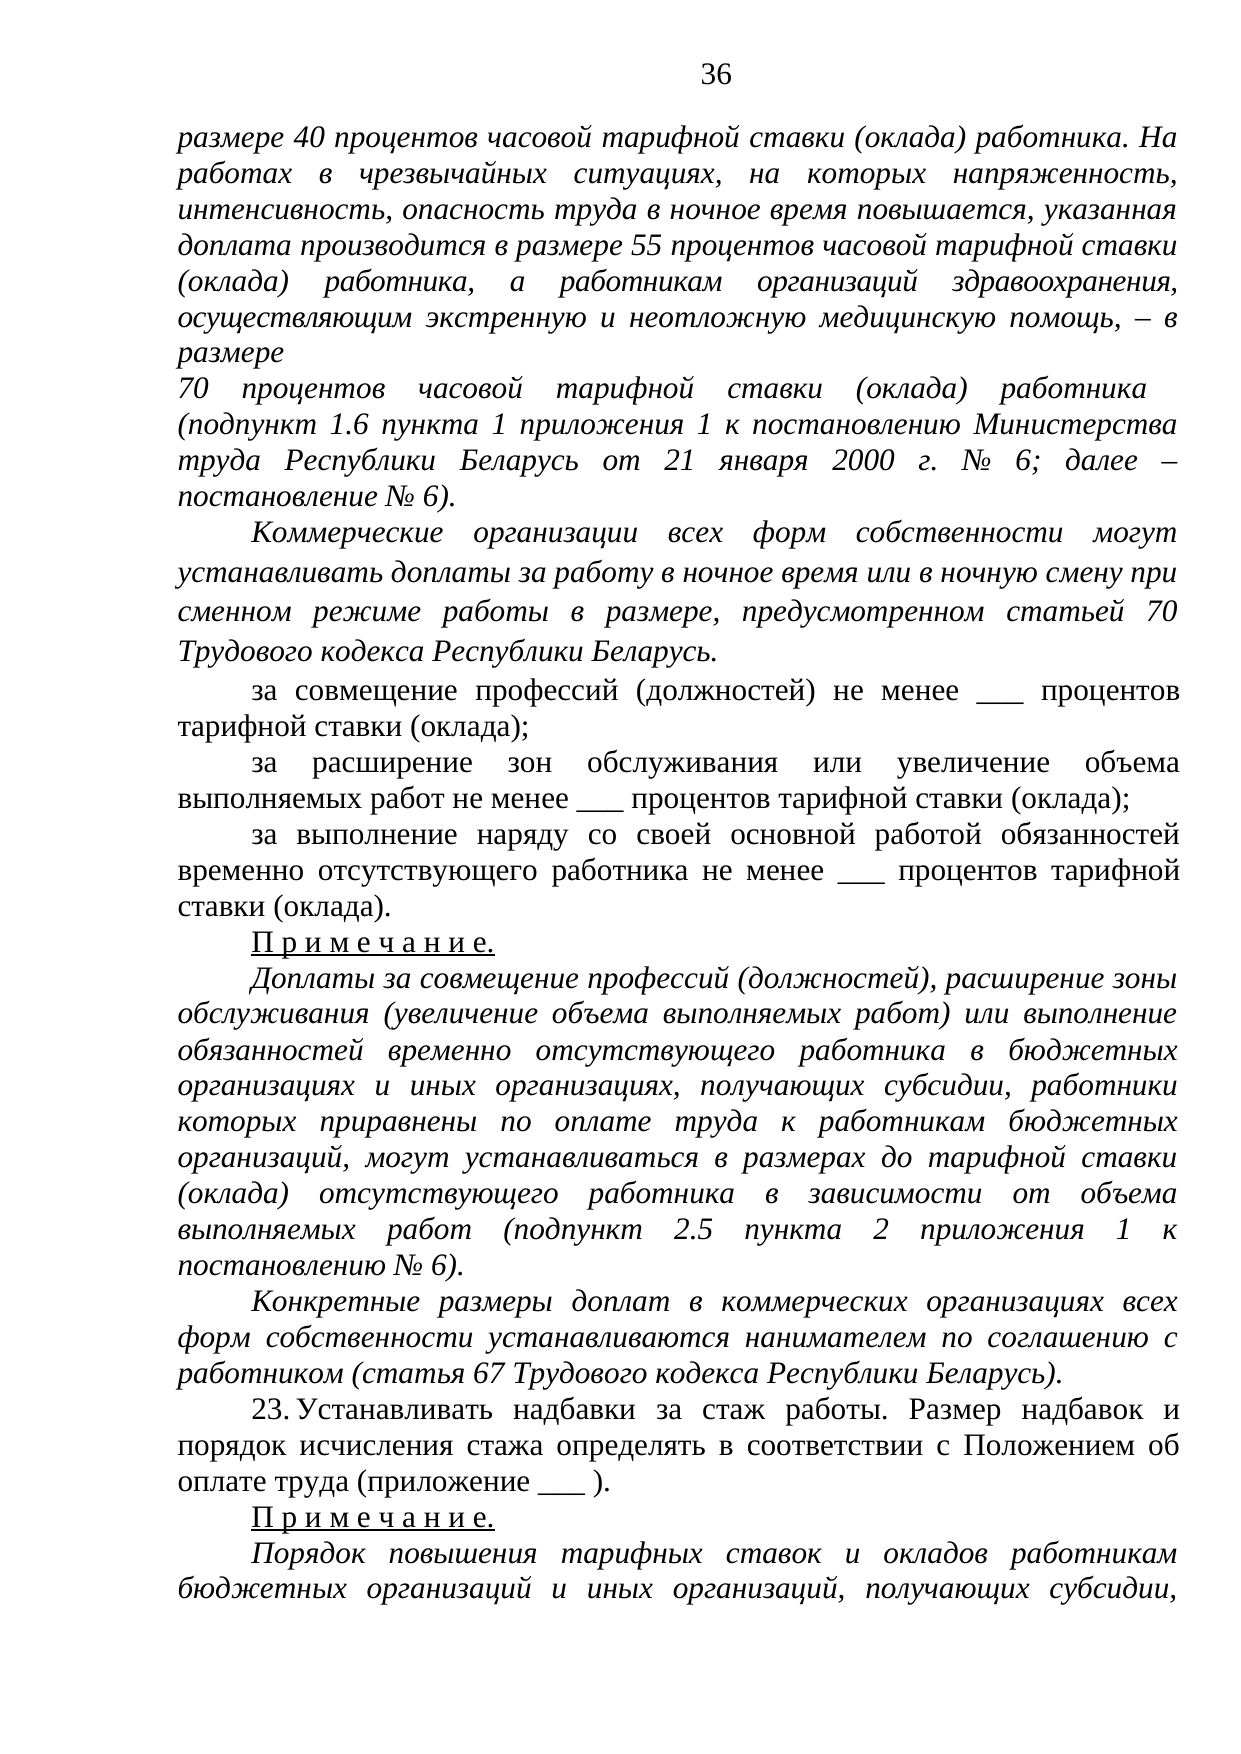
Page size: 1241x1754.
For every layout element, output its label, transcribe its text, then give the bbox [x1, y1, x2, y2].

text Коммерческие организации всех форм собственности могут устанавливать доплаты за работу в ночное время или в ночную смену при сменном режиме работы в размере, предусмотренном статьей 70 Трудового кодекса Республики Беларусь. [177, 513, 1181, 668]
text за выполнение наряду со своей основной работой обязанностей временно отсутствующего работника не менее ___ процентов тарифной ставки (оклада). [177, 815, 1181, 923]
text П р и м е ч а н и е. [177, 923, 1181, 959]
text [177, 118, 1181, 513]
text за расширение зон обслуживания или увеличение объема выполняемых работ не менее ___ процентов тарифной ставки (оклада); [177, 743, 1181, 815]
text за совмещение профессий (должностей) не менее ___ процентов тарифной ставки (оклада); [177, 671, 1181, 743]
list Устанавливать надбавки за стаж работы. Размер надбавок и порядок исчисления стажа определять в соответствии с Положением об оплате труда (приложение ___ ). [177, 1390, 1181, 1498]
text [177, 1534, 1181, 1606]
text Доплаты за совмещение профессий (должностей), расширение зоны обслуживания (увеличение объема выполняемых работ) или выполнение обязанностей временно отсутствующего работника в бюджетных организациях и иных организациях, получающих субсидии, работники которых приравнены по оплате труда к работникам бюджетных организаций, могут устанавливаться в размерах до тарифной ставки (оклада) отсутствующего работника в зависимости от объема выполняемых работ (подпункт 2.5 пункта 2 приложения 1 к постановлению № 6). [177, 959, 1181, 1282]
text Конкретные размеры доплат в коммерческих организациях всех форм собственности устанавливаются нанимателем по соглашению с работником (статья 67 Трудового кодекса Республики Беларусь). [177, 1282, 1181, 1390]
text П р и м е ч а н и е. [177, 1498, 1181, 1534]
